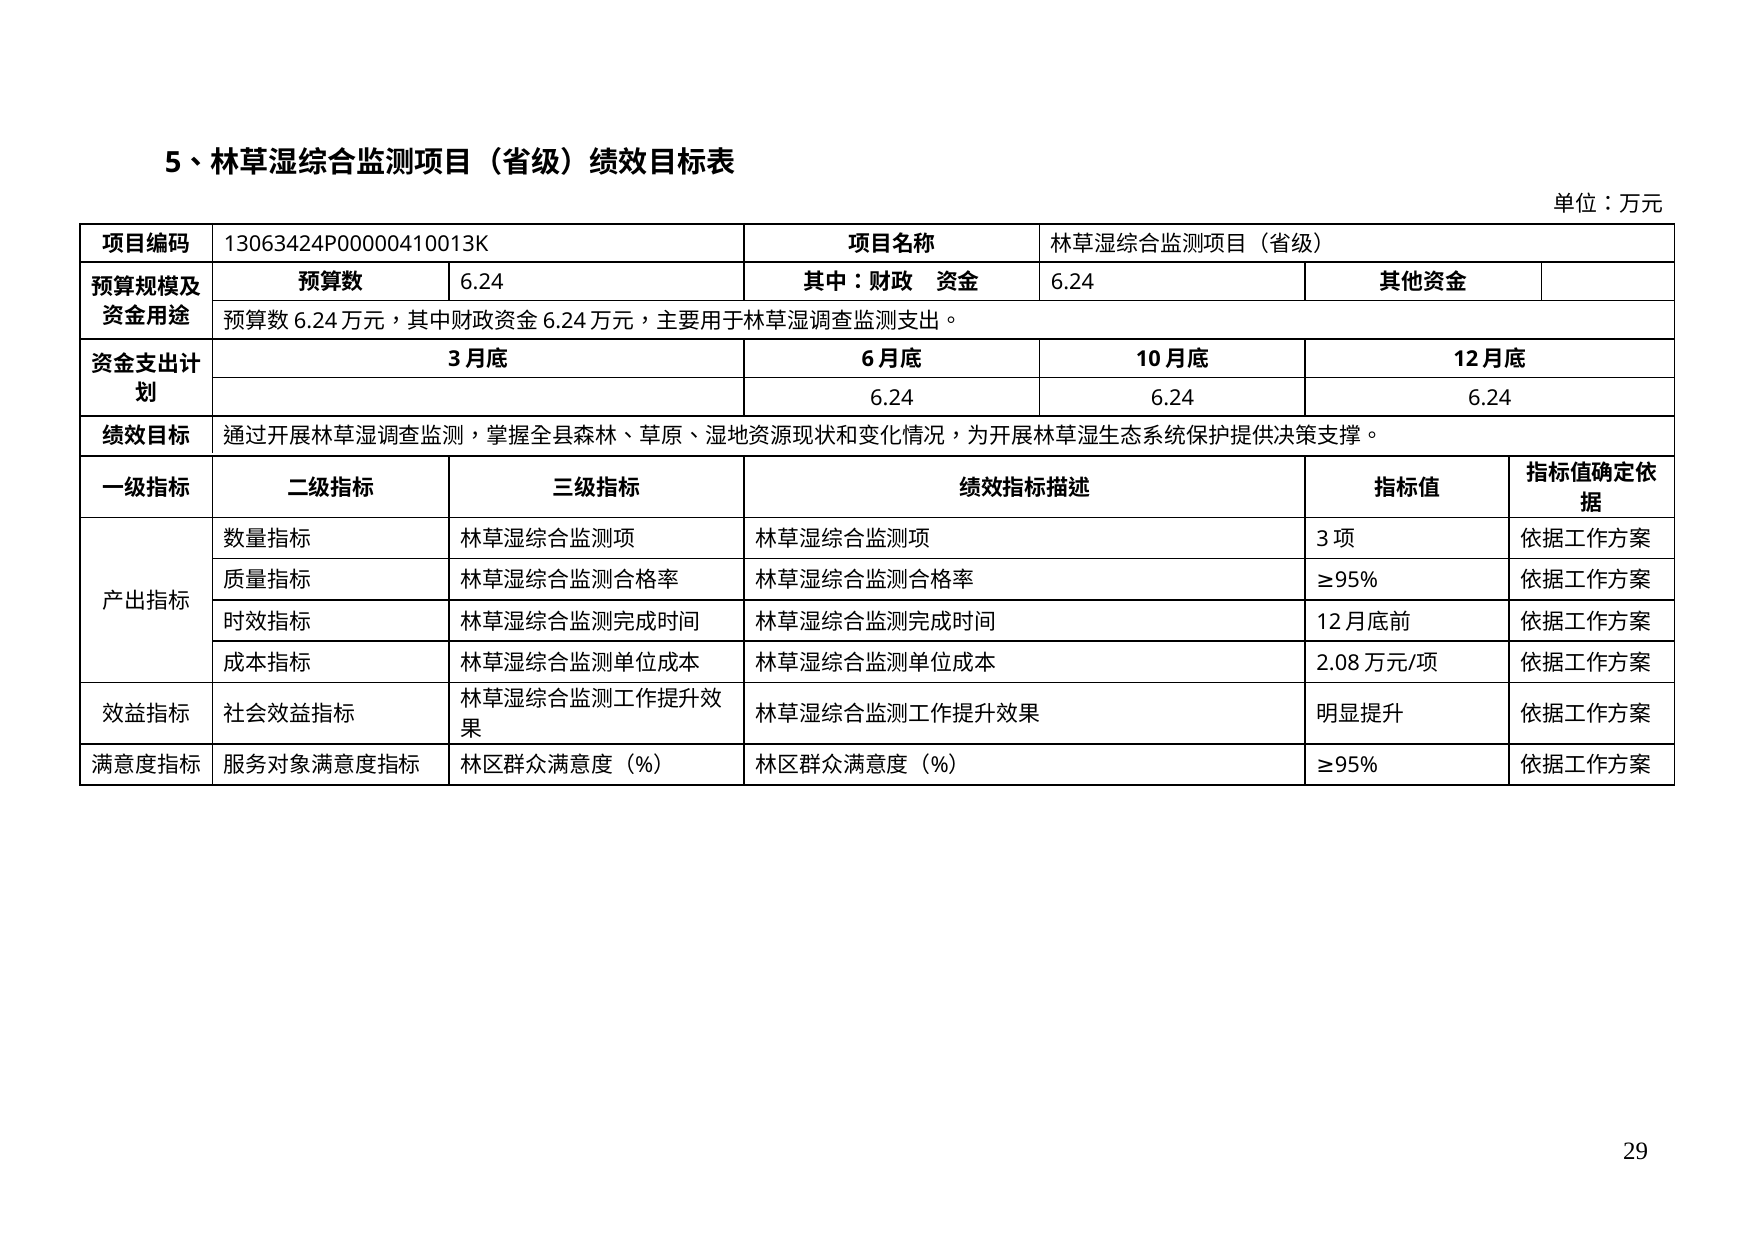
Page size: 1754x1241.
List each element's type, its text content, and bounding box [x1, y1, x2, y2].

table_cell 林草湿综合监测合格率 [450, 559, 743, 599]
table_header 一级指标 [81, 457, 212, 516]
table_cell 林草湿综合监测单位成本 [450, 642, 743, 682]
table_cell 6.24 [1306, 378, 1674, 415]
table_cell 预算数6.24万元，其中财政资金6.24万元，主要用于林草湿调查监测支出。 [213, 301, 1674, 338]
table_cell 林草湿综合监测项 [745, 518, 1304, 558]
table_cell ≥95% [1306, 559, 1508, 599]
table_cell 3月底 [213, 340, 743, 377]
table_cell 林区群众满意度（%） [450, 745, 743, 784]
table_cell 预算规模及资金用途 [81, 263, 212, 338]
table_cell [213, 378, 743, 415]
table_cell 依据工作方案 [1510, 642, 1674, 682]
table_cell 依据工作方案 [1510, 601, 1674, 640]
table_cell 10月底 [1040, 340, 1304, 377]
table_cell 时效指标 [213, 601, 448, 640]
table_cell 数量指标 [213, 518, 448, 558]
table_cell 产出指标 [81, 518, 212, 682]
table_cell 依据工作方案 [1510, 559, 1674, 599]
table_cell 依据工作方案 [1510, 518, 1674, 558]
table_cell 12月底前 [1306, 601, 1508, 640]
table_cell 服务对象满意度指标 [213, 745, 448, 784]
table_cell 林草湿综合监测单位成本 [745, 642, 1304, 682]
table_header 三级指标 [450, 457, 743, 516]
table_cell [1542, 263, 1674, 300]
table_cell 林草湿综合监测项 [450, 518, 743, 558]
table_cell 通过开展林草湿调查监测，掌握全县森林、草原、湿地资源现状和变化情况，为开展林草湿生态系统保护提供决策支撑。 [213, 417, 1674, 453]
table_cell 项目编码 [81, 225, 212, 261]
table_header 指标值确定依据 [1510, 457, 1674, 516]
table_cell 依据工作方案 [1510, 745, 1674, 784]
table_cell 成本指标 [213, 642, 448, 682]
table_cell 项目名称 [745, 225, 1039, 261]
table_cell 13063424P00000410013K [213, 225, 743, 261]
table_header 指标值 [1306, 457, 1508, 516]
table_cell 6.24 [745, 378, 1039, 415]
table_cell ≥95% [1306, 745, 1508, 784]
table_cell 其他资金 [1306, 263, 1541, 300]
table_cell 林草湿综合监测工作提升效果 [450, 683, 743, 743]
table_header 单位：万元 [81, 183, 1674, 223]
table_cell 质量指标 [213, 559, 448, 599]
table_cell 12月底 [1306, 340, 1674, 377]
table_cell 林区群众满意度（%） [745, 745, 1304, 784]
table_header 绩效指标描述 [745, 457, 1304, 516]
table_cell 林草湿综合监测完成时间 [450, 601, 743, 640]
table_cell 林草湿综合监测完成时间 [745, 601, 1304, 640]
table_cell 6月底 [745, 340, 1039, 377]
text 5、林草湿综合监测项目（省级）绩效目标表 [106, 142, 1648, 181]
table_cell 2.08万元/项 [1306, 642, 1508, 682]
table_cell 6.24 [1040, 378, 1304, 415]
table_cell 明显提升 [1306, 683, 1508, 743]
table_cell 预算数 [213, 263, 448, 300]
table_cell 效益指标 [81, 683, 212, 743]
table_cell 林草湿综合监测工作提升效果 [745, 683, 1304, 743]
table_cell 社会效益指标 [213, 683, 448, 743]
table_header 二级指标 [213, 457, 448, 516]
table_cell 绩效目标 [81, 417, 212, 453]
table_cell 6.24 [450, 263, 743, 300]
table_cell 依据工作方案 [1510, 683, 1674, 743]
table_cell 其中：财政 资金 [745, 263, 1039, 300]
table_cell 满意度指标 [81, 745, 212, 784]
table_cell 3项 [1306, 518, 1508, 558]
table_cell 6.24 [1040, 263, 1304, 300]
table_cell 林草湿综合监测合格率 [745, 559, 1304, 599]
table_cell 林草湿综合监测项目（省级） [1040, 225, 1674, 261]
table_cell 资金支出计划 [81, 340, 212, 415]
